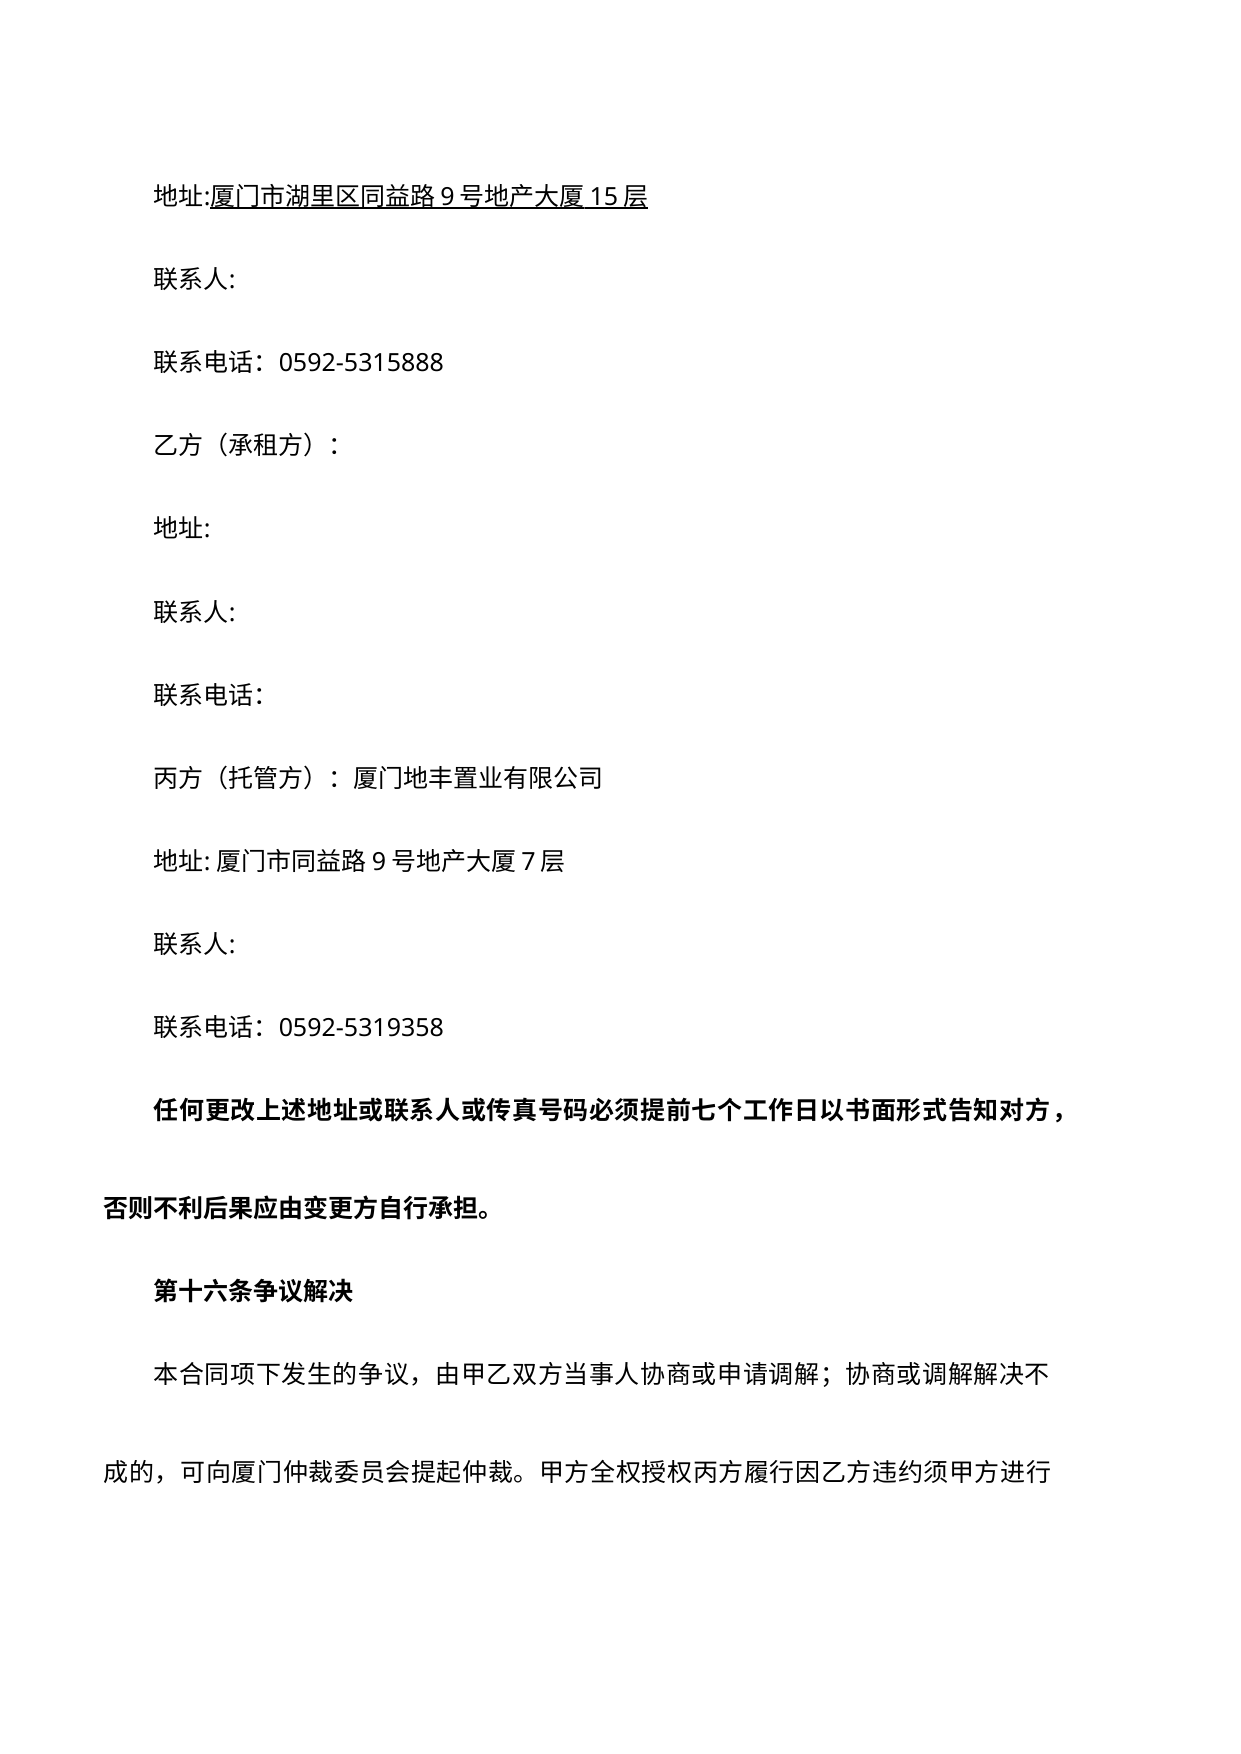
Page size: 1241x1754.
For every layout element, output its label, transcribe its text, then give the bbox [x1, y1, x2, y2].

text 联系人: [103, 578, 1053, 643]
text 联系电话：0592-5315888 [103, 328, 1053, 393]
text 联系人: [103, 245, 1053, 310]
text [103, 1340, 1053, 1503]
text 地址: [103, 494, 1053, 559]
text 任何更改上述地址或联系人或传真号码必须提前七个工作日以书面形式告知对方，否则不利后果应由变更方自行承担。 [103, 1076, 1053, 1239]
text 第十六条争议解决 [103, 1257, 1053, 1322]
text 地址: 厦门市同益路9号地产大厦7层 [103, 827, 1053, 892]
text 乙方（承租方）： [103, 411, 1053, 476]
text 地址:厦门市湖里区同益路9号地产大厦15层 [103, 162, 1053, 227]
text 联系电话：0592-5319358 [103, 993, 1053, 1058]
text 联系电话： [103, 661, 1053, 726]
text 联系人: [103, 910, 1053, 975]
text 丙方（托管方）：厦门地丰置业有限公司 [103, 744, 1053, 809]
